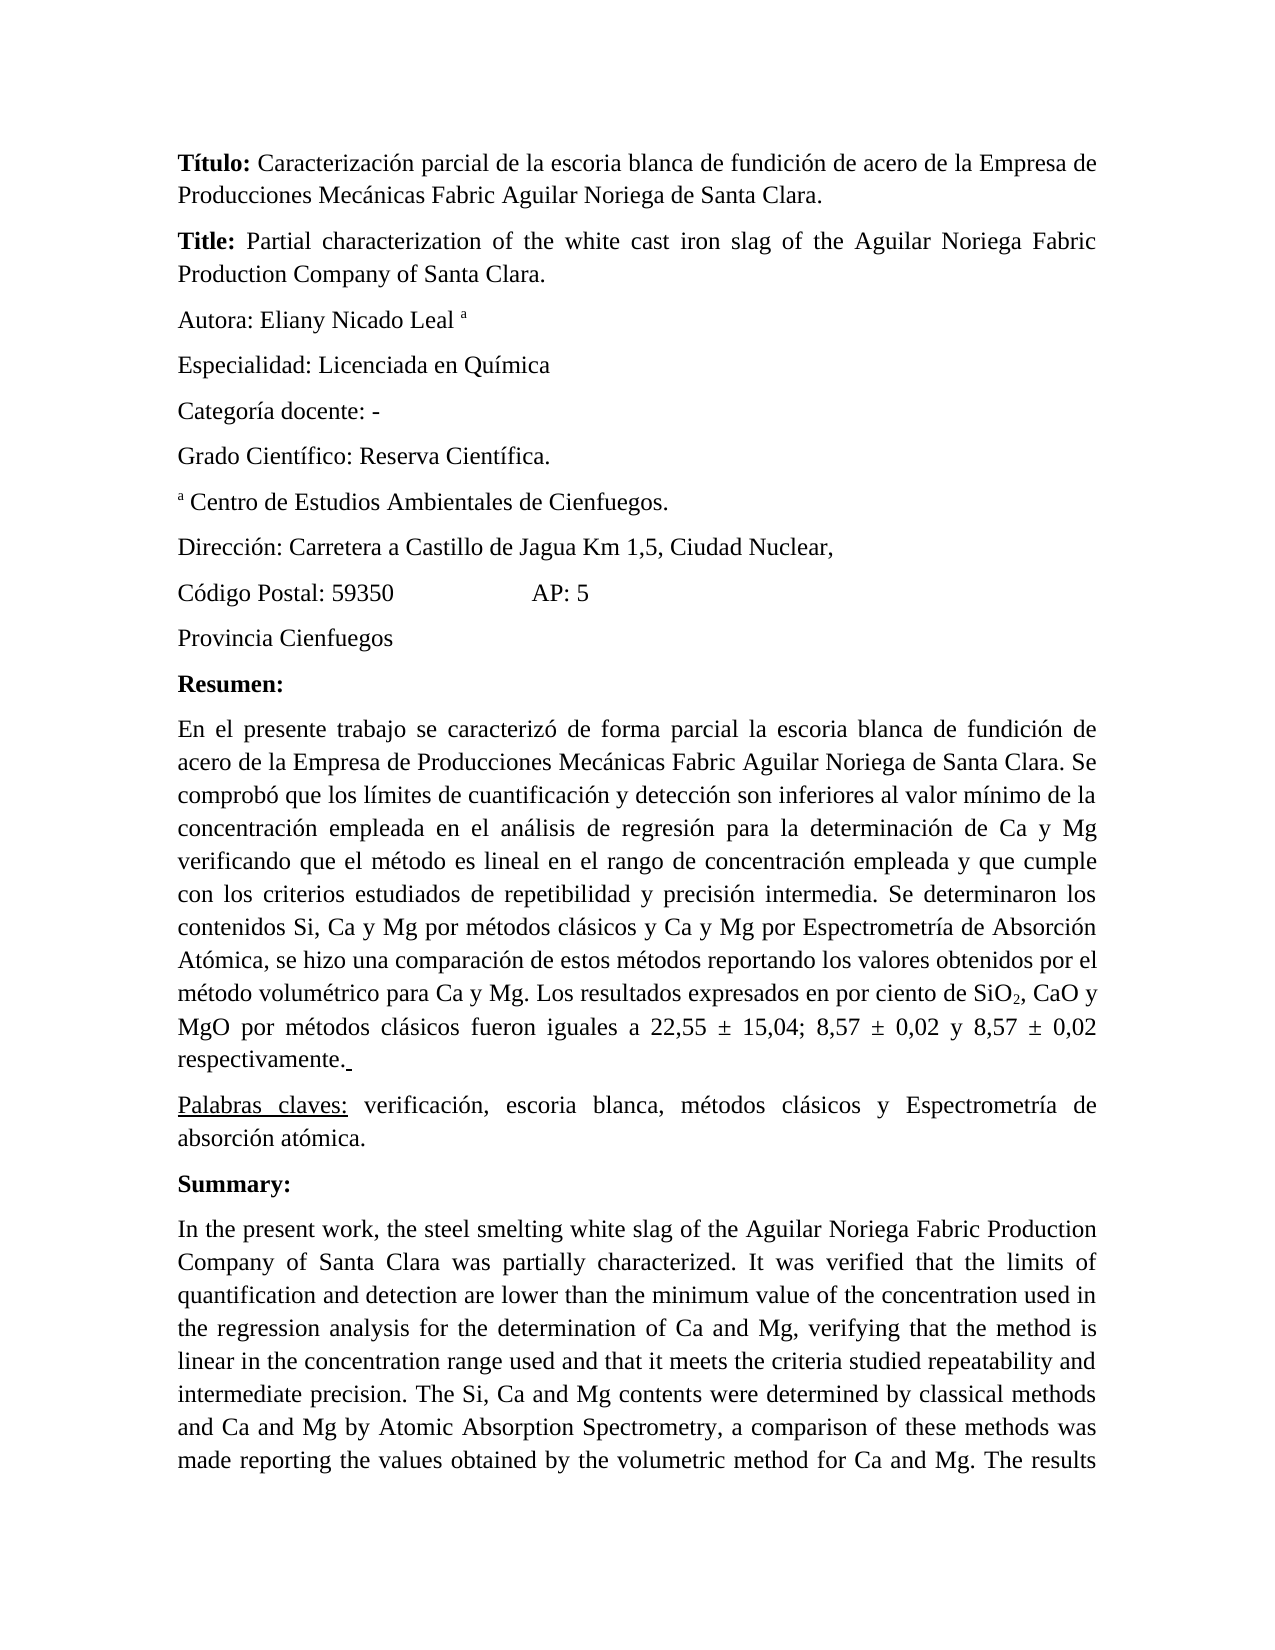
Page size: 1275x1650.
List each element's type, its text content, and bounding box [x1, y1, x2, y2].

text Resumen: [177, 669, 1098, 698]
text Autora: Eliany Nicado Leal a [177, 305, 1098, 333]
text En el presente trabajo se caracterizó de forma parcial la escoria blanca de fundición de acero de la Empresa de Producciones Mecánicas Fabric Aguilar Noriega de Santa Clara. Se comprobó que los límites de cuantificación y detección son inferiores al valor mínimo de la concentración empleada en el análisis de regresión para la determinación de Ca y Mg verificando que el método es lineal en el rango de concentración empleada y que cumple con los criterios estudiados de repetibilidad y precisión intermedia. Se determinaron los contenidos Si, Ca y Mg por métodos clásicos y Ca y Mg por Espectrometría de Absorción Atómica, se hizo una comparación de estos métodos reportando los valores obtenidos por el método volumétrico para Ca y Mg. Los resultados expresados en por ciento de SiO2, CaO y MgO por métodos clásicos fueron iguales a 22,55 ± 15,04; 8,57 ± 0,02 y 8,57 ± 0,02 respectivamente. [177, 714, 1098, 1073]
text Provincia Cienfuegos [177, 623, 1098, 652]
text Title: Partial characterization of the white cast iron slag of the Aguilar Noriega Fabric Production Company of Santa Clara. [177, 226, 1098, 288]
text Código Postal: 59350 AP: 5 [177, 578, 1098, 607]
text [177, 1214, 1098, 1474]
text Palabras claves: verificación, escoria blanca, métodos clásicos y Espectrometría de absorción atómica. [177, 1090, 1098, 1152]
text Categoría docente: - [177, 396, 1098, 424]
text Dirección: Carretera a Castillo de Jagua Km 1,5, Ciudad Nuclear, [177, 532, 1098, 561]
text Grado Científico: Reserva Científica. [177, 441, 1098, 470]
text Especialidad: Licenciada en Química [177, 350, 1098, 379]
text Summary: [177, 1169, 1098, 1197]
text Título: Caracterización parcial de la escoria blanca de fundición de acero de la Empresa de Producciones Mecánicas Fabric Aguilar Noriega de Santa Clara. [177, 148, 1098, 209]
text a Centro de Estudios Ambientales de Cienfuegos. [177, 487, 1098, 516]
